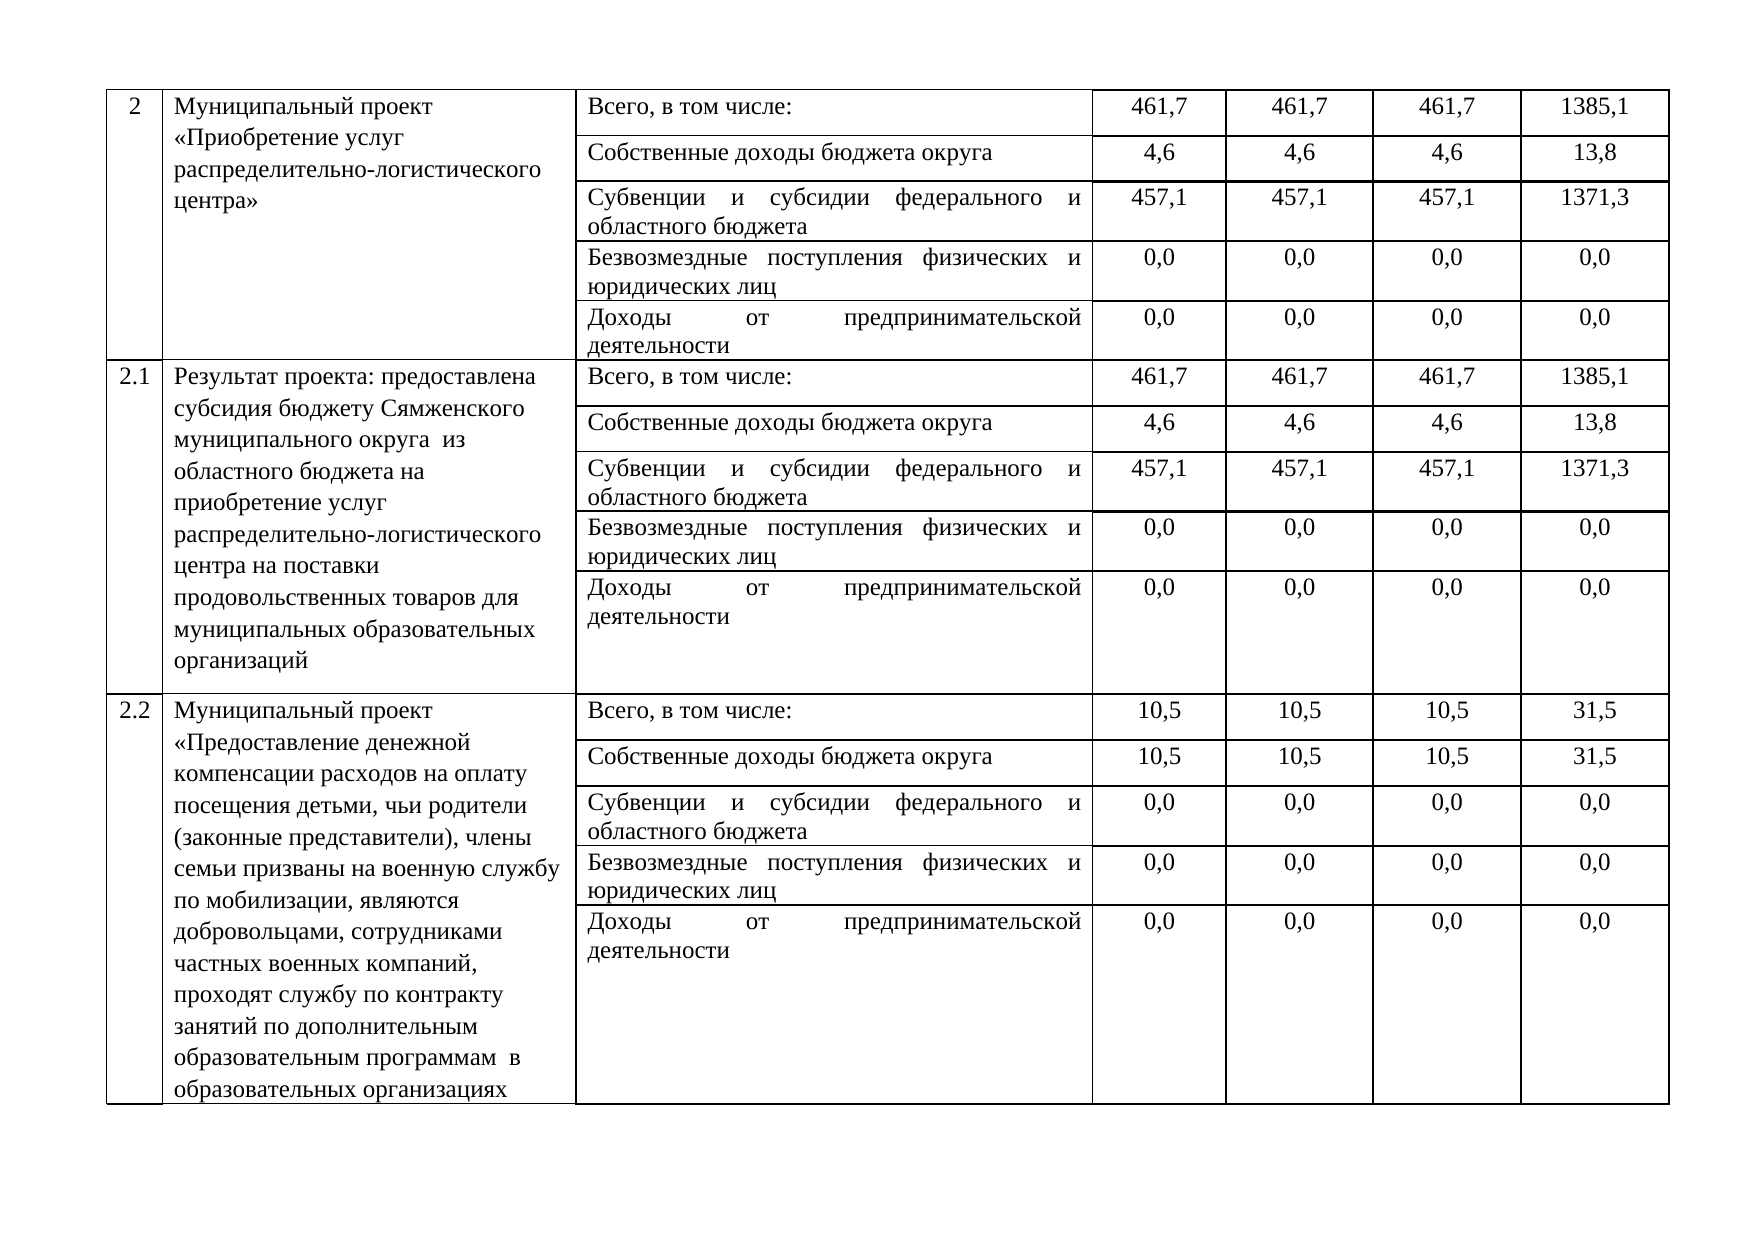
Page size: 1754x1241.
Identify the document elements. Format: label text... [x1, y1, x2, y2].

table_cell 0,0 [1093, 847, 1225, 904]
table_cell 0,0 [1227, 513, 1372, 570]
table_cell 4,6 [1227, 407, 1372, 451]
table_cell 2 [107, 90, 162, 359]
table_cell 4,6 [1227, 137, 1372, 180]
table_cell Безвозмездные поступления физических и юридических лиц [577, 512, 1092, 570]
table_cell Доходы от предпринимательской деятельности [577, 301, 1092, 359]
table_cell 2.2 [107, 695, 162, 1103]
table_cell Субвенции и субсидии федерального и областного бюджета [577, 182, 1092, 240]
table_cell 0,0 [1093, 242, 1225, 299]
table_cell 31,5 [1522, 695, 1668, 739]
table_cell 0,0 [1374, 513, 1520, 570]
table_cell Результат проекта: предоставлена субсидия бюджету Сямженского муниципального округа из областного бюджета на приобретение услуг распределительно-логистического центра на поставки продовольственных товаров для муниципальных образовательных организаций [163, 360, 575, 693]
table_cell 31,5 [1522, 741, 1668, 785]
table_cell 0,0 [1374, 242, 1520, 299]
table_cell 0,0 [1227, 572, 1372, 693]
table_cell Собственные доходы бюджета округа [577, 136, 1092, 180]
table_cell Субвенции и субсидии федерального и областного бюджета [577, 787, 1092, 844]
table_cell 0,0 [1522, 572, 1668, 693]
table_cell Собственные доходы бюджета округа [577, 741, 1092, 785]
table_cell 0,0 [1374, 847, 1520, 904]
table_cell 0,0 [1093, 513, 1225, 570]
table_cell 457,1 [1227, 453, 1372, 510]
table_cell Доходы от предпринимательской деятельности [577, 572, 1092, 693]
table_cell 2.1 [107, 361, 162, 693]
table_cell Собственные доходы бюджета округа [577, 407, 1092, 451]
table_cell Безвозмездные поступления физических и юридических лиц [577, 242, 1092, 299]
table_cell Всего, в том числе: [577, 90, 1092, 134]
table_cell Всего, в том числе: [577, 695, 1092, 739]
table_cell 10,5 [1227, 741, 1372, 785]
table_cell 0,0 [1374, 906, 1520, 1103]
table_cell 0,0 [1374, 572, 1520, 693]
table_cell 10,5 [1093, 741, 1225, 785]
table_cell 10,5 [1374, 695, 1520, 739]
table_cell 10,5 [1227, 695, 1372, 739]
table_cell 13,8 [1522, 137, 1668, 180]
table_cell Муниципальный проект «Приобретение услуг распределительно-логистического центра» [163, 90, 575, 359]
table_cell 0,0 [1522, 787, 1668, 844]
table_cell 1385,1 [1522, 91, 1668, 134]
table_cell Всего, в том числе: [577, 361, 1092, 405]
table_cell 457,1 [1093, 183, 1225, 240]
table_cell Субвенции и субсидии федерального и областного бюджета [577, 452, 1092, 510]
table_cell 457,1 [1374, 453, 1520, 510]
table_cell 1371,3 [1522, 183, 1668, 240]
table_cell Безвозмездные поступления физических и юридических лиц [577, 846, 1092, 904]
table_cell 4,6 [1374, 137, 1520, 180]
table_cell 461,7 [1227, 91, 1372, 134]
table_cell 0,0 [1227, 242, 1372, 299]
table_cell 0,0 [1093, 787, 1225, 844]
table_cell 0,0 [1227, 847, 1372, 904]
table_cell 0,0 [1093, 302, 1225, 359]
table_cell 1385,1 [1522, 361, 1668, 405]
table_cell 461,7 [1093, 91, 1225, 134]
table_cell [577, 906, 1092, 1103]
table_cell 4,6 [1093, 137, 1225, 180]
table_cell Муниципальный проект «Предоставление денежной компенсации расходов на оплату посещения детьми, чьи родители (законные представители), члены семьи призваны на военную службу по мобилизации, являются добровольцами, сотрудниками частных военных компаний, проходят службу по контракту занятий по дополнительным образовательным программам в образовательных организациях Сямженского муниципального округа» [163, 694, 575, 1103]
table_cell 0,0 [1093, 572, 1225, 693]
table_cell 461,7 [1227, 361, 1372, 405]
table_cell 0,0 [1227, 787, 1372, 844]
table_cell 457,1 [1374, 183, 1520, 240]
table_cell 0,0 [1522, 906, 1668, 1103]
table_cell 0,0 [1227, 302, 1372, 359]
table_cell 461,7 [1374, 91, 1520, 134]
table_cell 10,5 [1374, 741, 1520, 785]
table_cell 0,0 [1522, 242, 1668, 299]
table_cell 0,0 [1522, 302, 1668, 359]
table_cell 4,6 [1093, 407, 1225, 451]
table_cell 461,7 [1374, 361, 1520, 405]
table_cell 0,0 [1227, 906, 1372, 1103]
table_cell 10,5 [1093, 695, 1225, 739]
table_cell 0,0 [1522, 847, 1668, 904]
table_cell 0,0 [1522, 513, 1668, 570]
table_cell 0,0 [1093, 906, 1225, 1103]
table_cell 0,0 [1374, 302, 1520, 359]
table_cell 461,7 [1093, 361, 1225, 405]
table_cell 457,1 [1093, 453, 1225, 510]
table_cell 4,6 [1374, 407, 1520, 451]
table_cell 0,0 [1374, 787, 1520, 844]
table_cell 13,8 [1522, 407, 1668, 451]
table_cell 1371,3 [1522, 453, 1668, 510]
table_cell 457,1 [1227, 183, 1372, 240]
